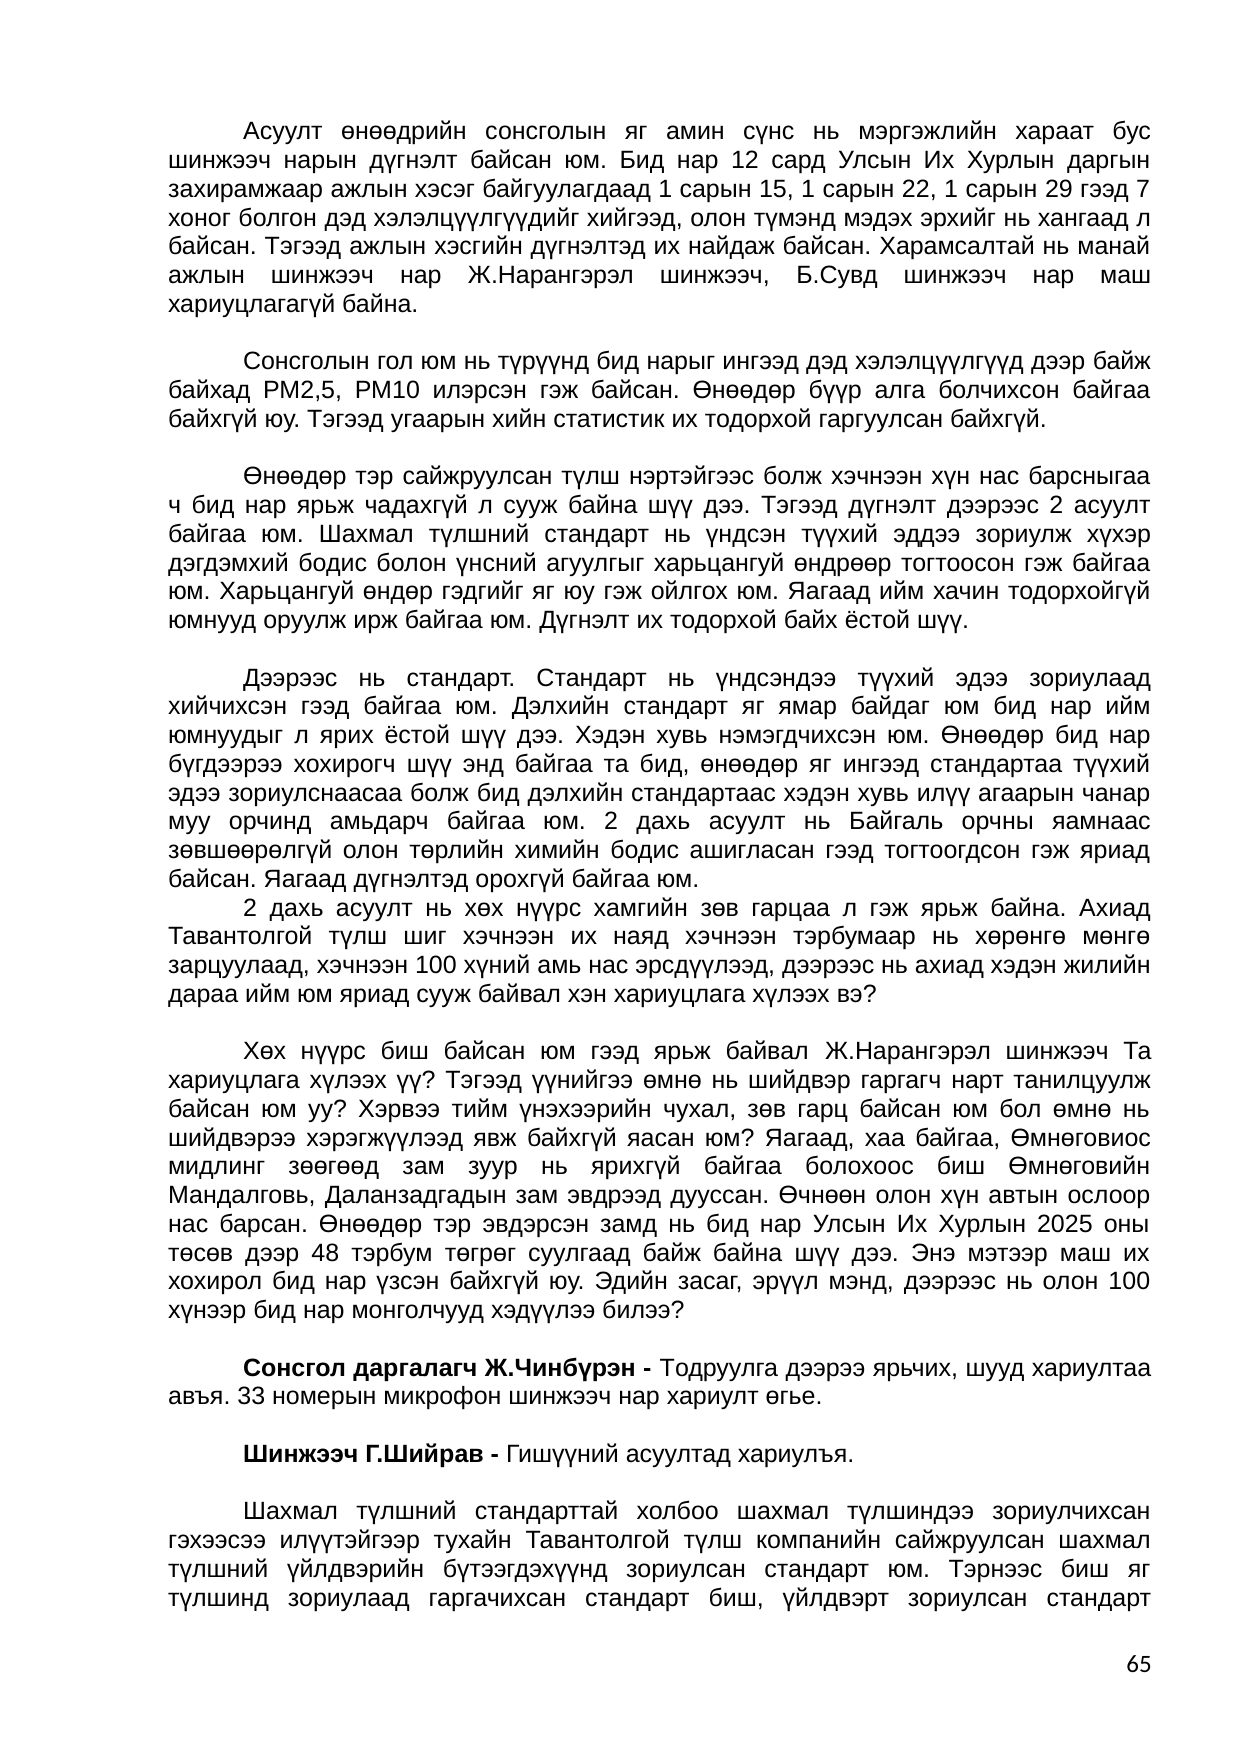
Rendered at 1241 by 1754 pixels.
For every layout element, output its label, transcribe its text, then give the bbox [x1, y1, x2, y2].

text Хөх нүүрс биш байсан юм гээд ярьж байвал Ж.Нарангэрэл шинжээч Та хариуцлага хүлээх үү? Тэгээд үүнийгээ өмнө нь шийдвэр гаргагч нарт танилцуулж байсан юм уу? Хэрвээ тийм үнэхээрийн чухал, зөв гарц байсан юм бол өмнө нь шийдвэрээ хэрэгжүүлээд явж байхгүй яасан юм? Яагаад, хаа байгаа, Өмнөговиос мидлинг зөөгөөд зам зуур нь ярихгүй байгаа болохоос биш Өмнөговийн Мандалговь, Даланзадгадын зам эвдрээд дууссан. Өчнөөн олон хүн автын ослоор нас барсан. Өнөөдөр тэр эвдэрсэн замд нь бид нар Улсын Их Хурлын 2025 оны төсөв дээр 48 тэрбум төгрөг суулгаад байж байна шүү дээ. Энэ мэтээр маш их хохирол бид нар үзсэн байхгүй юу. Эдийн засаг, эрүүл мэнд, дээрээс нь олон 100 хүнээр бид нар монголчууд хэдүүлээ билээ? [168, 1036, 1152, 1324]
text Сонсгол даргалагч Ж.Чинбүрэн - Тодруулга дээрээ ярьчих, шууд хариултаа авъя. 33 номерын микрофон шинжээч нар хариулт өгье. [168, 1352, 1152, 1410]
text Сонсголын гол юм нь түрүүнд бид нарыг ингээд дэд хэлэлцүүлгүүд дээр байж байхад РМ2,5, РМ10 илэрсэн гэж байсан. Өнөөдөр бүүр алга болчихсон байгаа байхгүй юу. Тэгээд угаарын хийн статистик их тодорхой гаргуулсан байхгүй. [168, 346, 1152, 432]
text 2 дахь асуулт нь хөх нүүрс хамгийн зөв гарцаа л гэж ярьж байна. Ахиад Тавантолгой түлш шиг хэчнээн их наяд хэчнээн тэрбумаар нь хөрөнгө мөнгө зарцуулаад, хэчнээн 100 хүний амь нас эрсдүүлээд, дээрээс нь ахиад хэдэн жилийн дараа ийм юм яриад сууж байвал хэн хариуцлага хүлээх вэ? [168, 892, 1152, 1007]
text Асуулт өнөөдрийн сонсголын яг амин сүнс нь мэргэжлийн хараат бус шинжээч нарын дүгнэлт байсан юм. Бид нар 12 сард Улсын Их Хурлын даргын захирамжаар ажлын хэсэг байгуулагдаад 1 сарын 15, 1 сарын 22, 1 сарын 29 гээд 7 хоног болгон дэд хэлэлцүүлгүүдийг хийгээд, олон түмэнд мэдэх эрхийг нь хангаад л байсан. Тэгээд ажлын хэсгийн дүгнэлтэд их найдаж байсан. Харамсалтай нь манай ажлын шинжээч нар Ж.Нарангэрэл шинжээч, Б.Сувд шинжээч нар маш хариуцлагагүй байна. [168, 116, 1152, 317]
text Шинжээч Г.Шийрав - Гишүүний асуултад хариулъя. [168, 1439, 1152, 1467]
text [168, 1496, 1152, 1611]
text Дээрээс нь стандарт. Стандарт нь үндсэндээ түүхий эдээ зориулаад хийчихсэн гээд байгаа юм. Дэлхийн стандарт яг ямар байдаг юм бид нар ийм юмнуудыг л ярих ёстой шүү дээ. Хэдэн хувь нэмэгдчихсэн юм. Өнөөдөр бид нар бүгдээрээ хохирогч шүү энд байгаа та бид, өнөөдөр яг ингээд стандартаа түүхий эдээ зориулснаасаа болж бид дэлхийн стандартаас хэдэн хувь илүү агаарын чанар муу орчинд амьдарч байгаа юм. 2 дахь асуулт нь Байгаль орчны яамнаас зөвшөөрөлгүй олон төрлийн химийн бодис ашигласан гээд тогтоогдсон гэж яриад байсан. Яагаад дүгнэлтэд орохгүй байгаа юм. [168, 662, 1152, 892]
text Өнөөдөр тэр сайжруулсан түлш нэртэйгээс болж хэчнээн хүн нас барсныгаа ч бид нар ярьж чадахгүй л сууж байна шүү дээ. Тэгээд дүгнэлт дээрээс 2 асуулт байгаа юм. Шахмал түлшний стандарт нь үндсэн түүхий эддээ зориулж хүхэр дэгдэмхий бодис болон үнсний агуулгыг харьцангуй өндрөөр тогтоосон гэж байгаа юм. Харьцангуй өндөр гэдгийг яг юу гэж ойлгох юм. Яагаад ийм хачин тодорхойгүй юмнууд оруулж ирж байгаа юм. Дүгнэлт их тодорхой байх ёстой шүү. [168, 461, 1152, 634]
